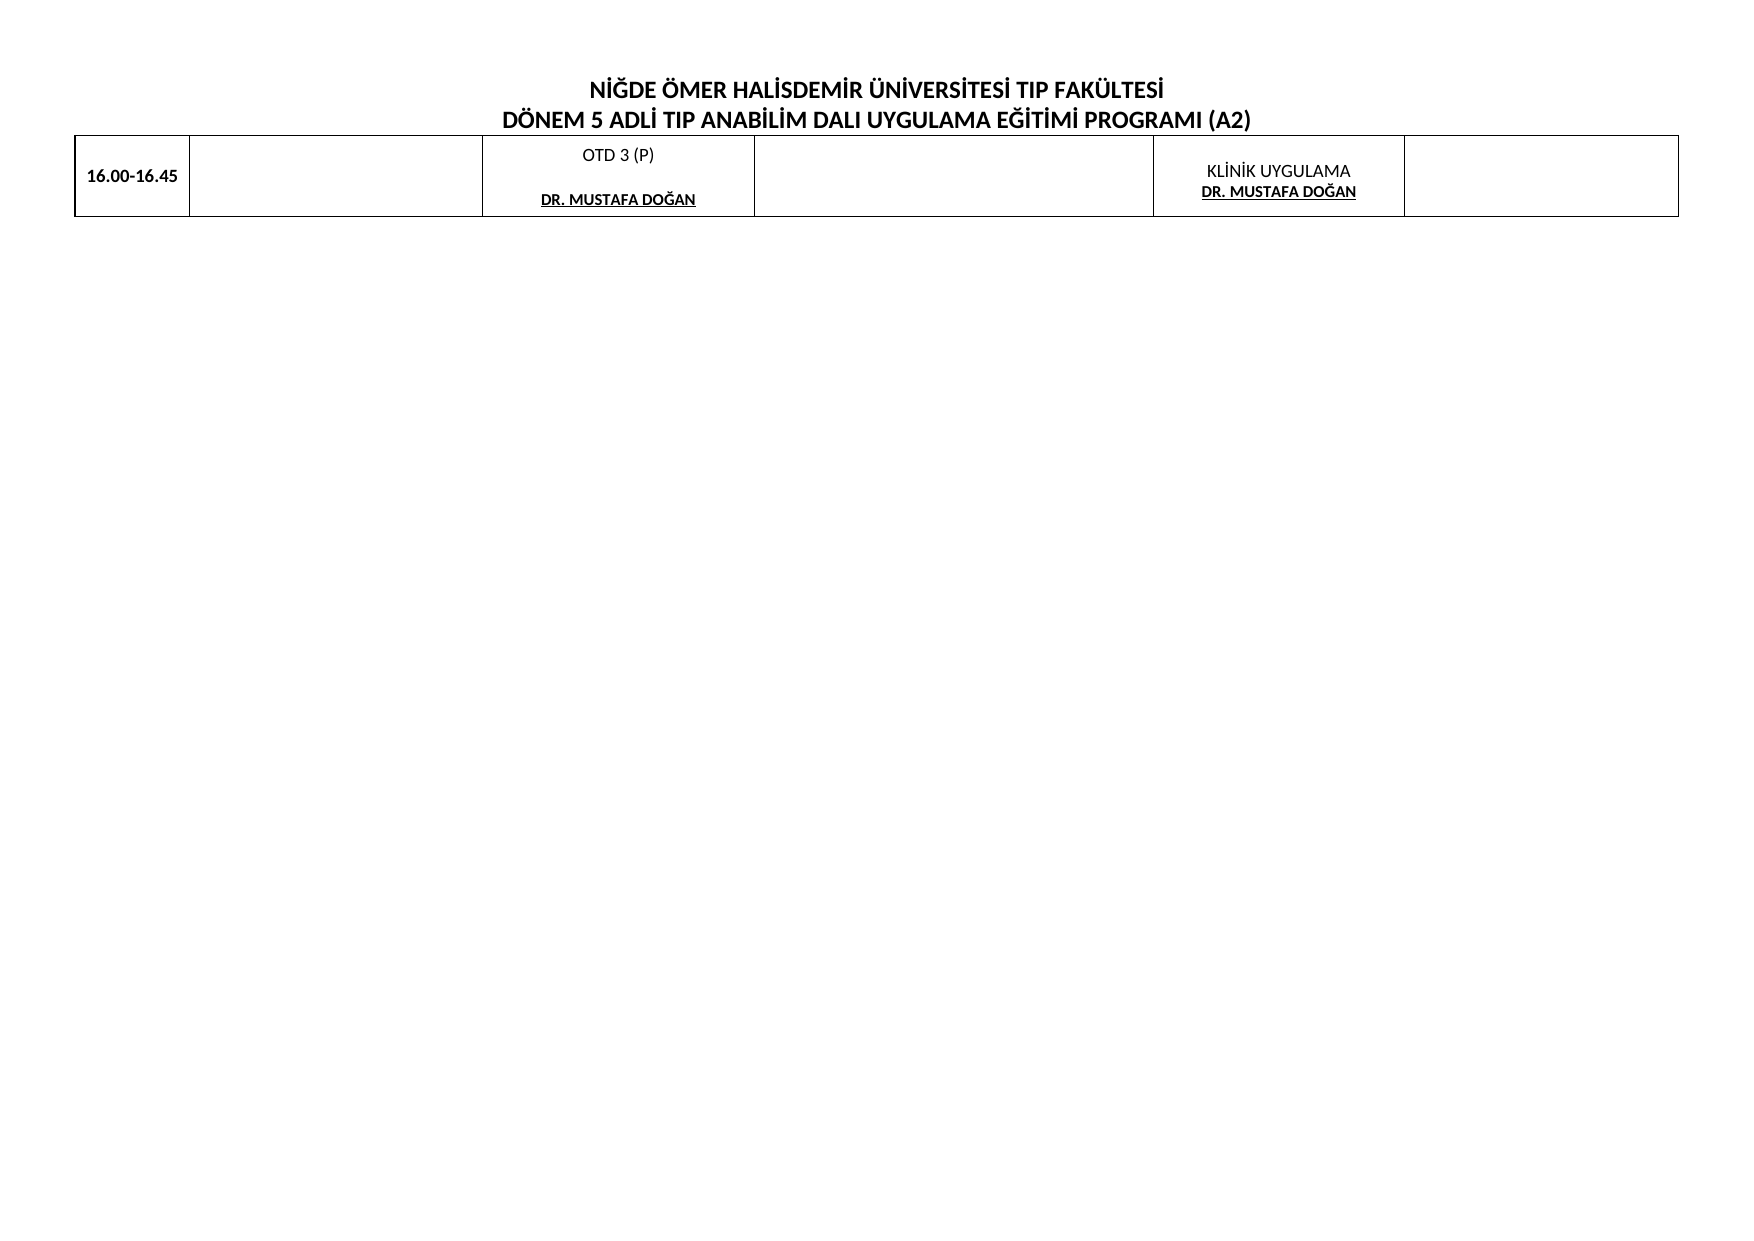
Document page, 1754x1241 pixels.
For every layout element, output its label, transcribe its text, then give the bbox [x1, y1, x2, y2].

table_cell 16.00-16.45 [76, 136, 189, 216]
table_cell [1154, 136, 1404, 216]
table_cell OTD 3 (P) DR. MUSTAFA DOĞAN [483, 136, 754, 216]
